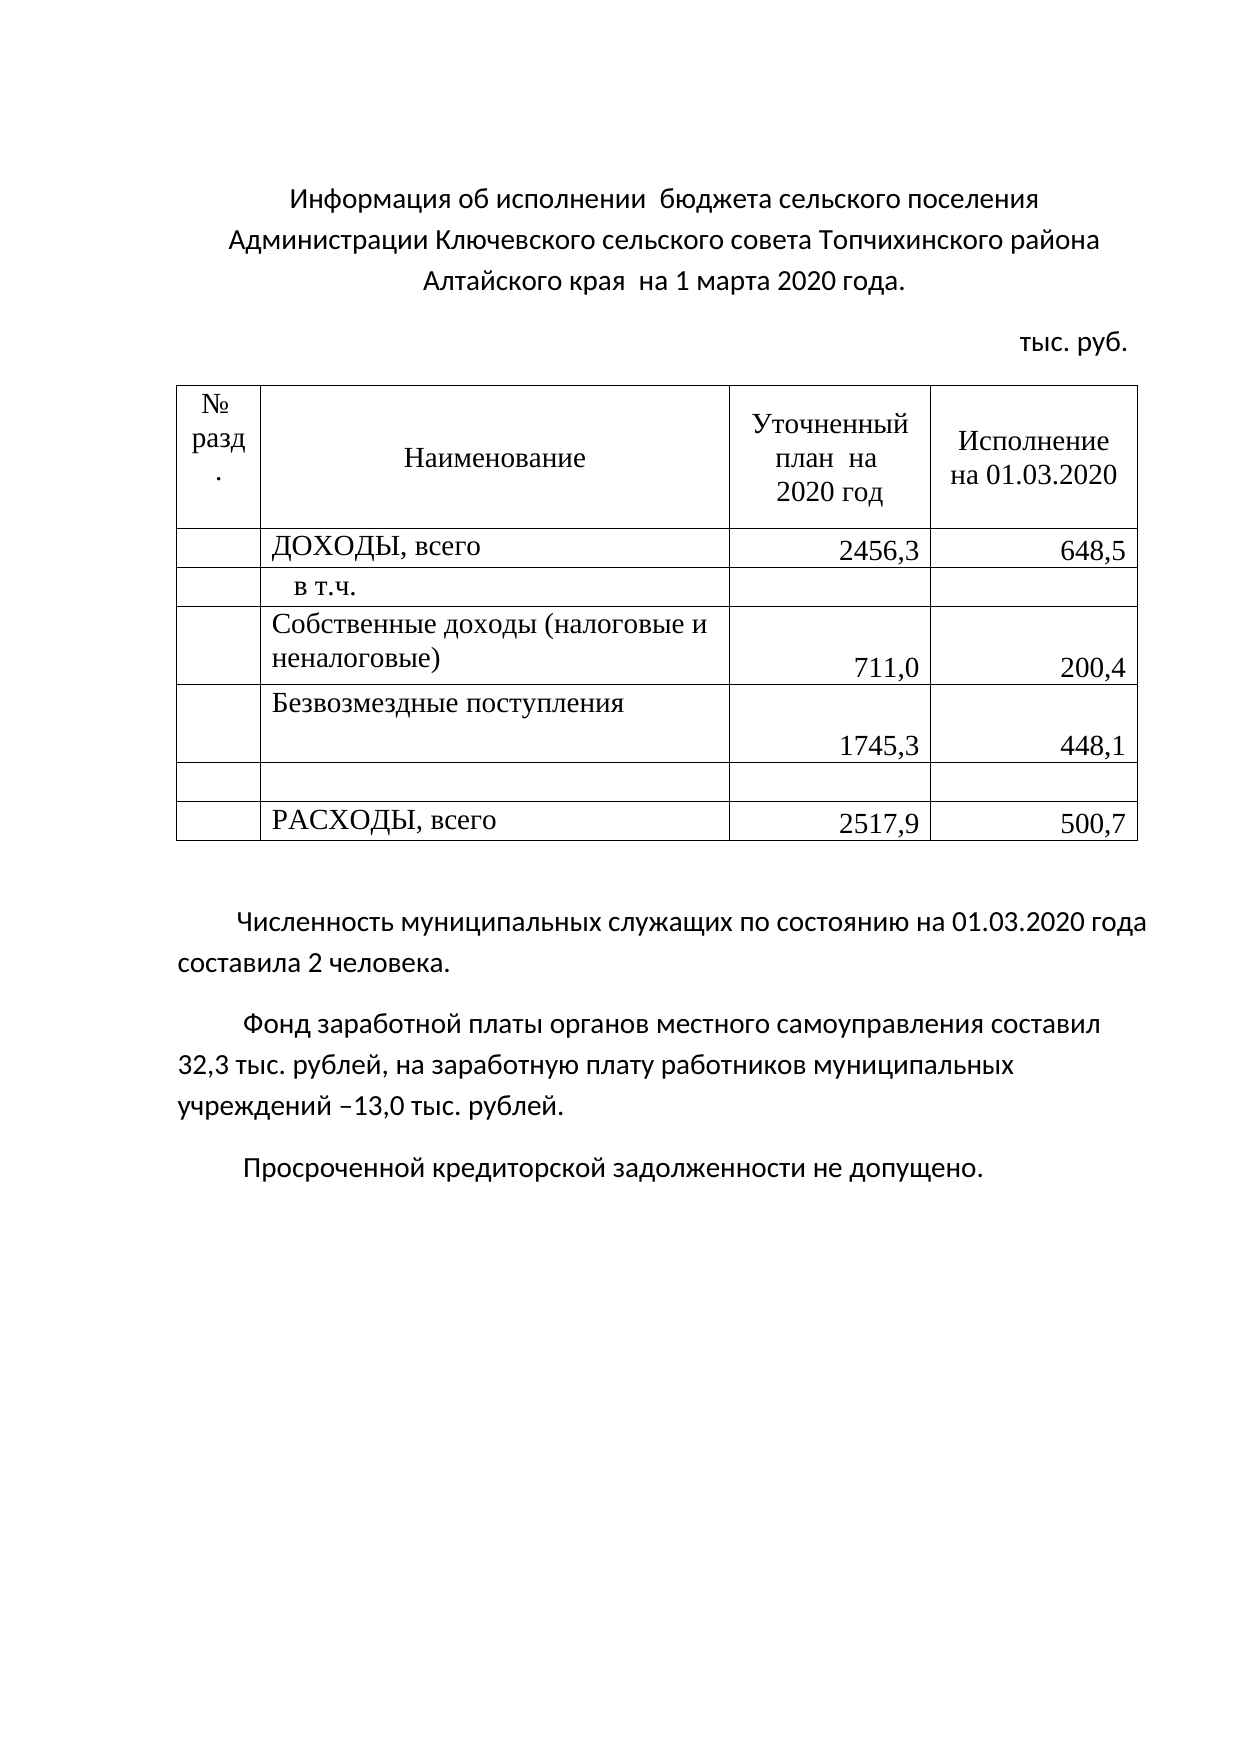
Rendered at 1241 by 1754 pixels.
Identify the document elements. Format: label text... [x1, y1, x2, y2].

table_cell [931, 568, 1137, 606]
text тыс. руб. [177, 323, 1152, 359]
table_cell [931, 763, 1137, 801]
table_cell 448,1 [931, 685, 1137, 762]
table_cell [730, 568, 930, 606]
table_header Уточненный план на 2020 год [730, 386, 930, 527]
table_cell [177, 529, 260, 567]
table_cell [177, 802, 260, 840]
table_cell [261, 763, 729, 801]
table_cell в т.ч. [261, 568, 729, 606]
table_header Наименование [261, 386, 729, 527]
text Просроченной кредиторской задолженности не допущено. [177, 1149, 1152, 1185]
table_header № разд. [177, 386, 260, 527]
table_cell 2456,3 [730, 529, 930, 567]
table_cell [177, 568, 260, 606]
table_cell Безвозмездные поступления [261, 685, 729, 762]
table_cell 1745,3 [730, 685, 930, 762]
table_cell 200,4 [931, 607, 1137, 684]
table_cell РАСХОДЫ, всего [261, 802, 729, 840]
table_cell 648,5 [931, 529, 1137, 567]
table_header Исполнение на 01.03.2020 [931, 386, 1137, 527]
table_cell [177, 763, 260, 801]
table_cell 500,7 [931, 802, 1137, 840]
text Фонд заработной платы органов местного самоуправления составил 32,3 тыс. рублей, на заработную плату работников муниципальных учреждений –13,0 тыс. рублей. [177, 1006, 1152, 1123]
text Информация об исполнении бюджета сельского поселения Администрации Ключевского сельского совета Топчихинского района Алтайского края на 1 марта 2020 года. [177, 180, 1152, 297]
table_cell ДОХОДЫ, всего [261, 529, 729, 567]
table_cell [177, 685, 260, 762]
table_cell [730, 763, 930, 801]
table_cell [177, 607, 260, 684]
table_cell 2517,9 [730, 802, 930, 840]
table_cell Собственные доходы (налоговые и неналоговые) [261, 607, 729, 684]
table_cell 711,0 [730, 607, 930, 684]
text Численность муниципальных служащих по состоянию на 01.03.2020 года составила 2 человека. [177, 903, 1152, 979]
